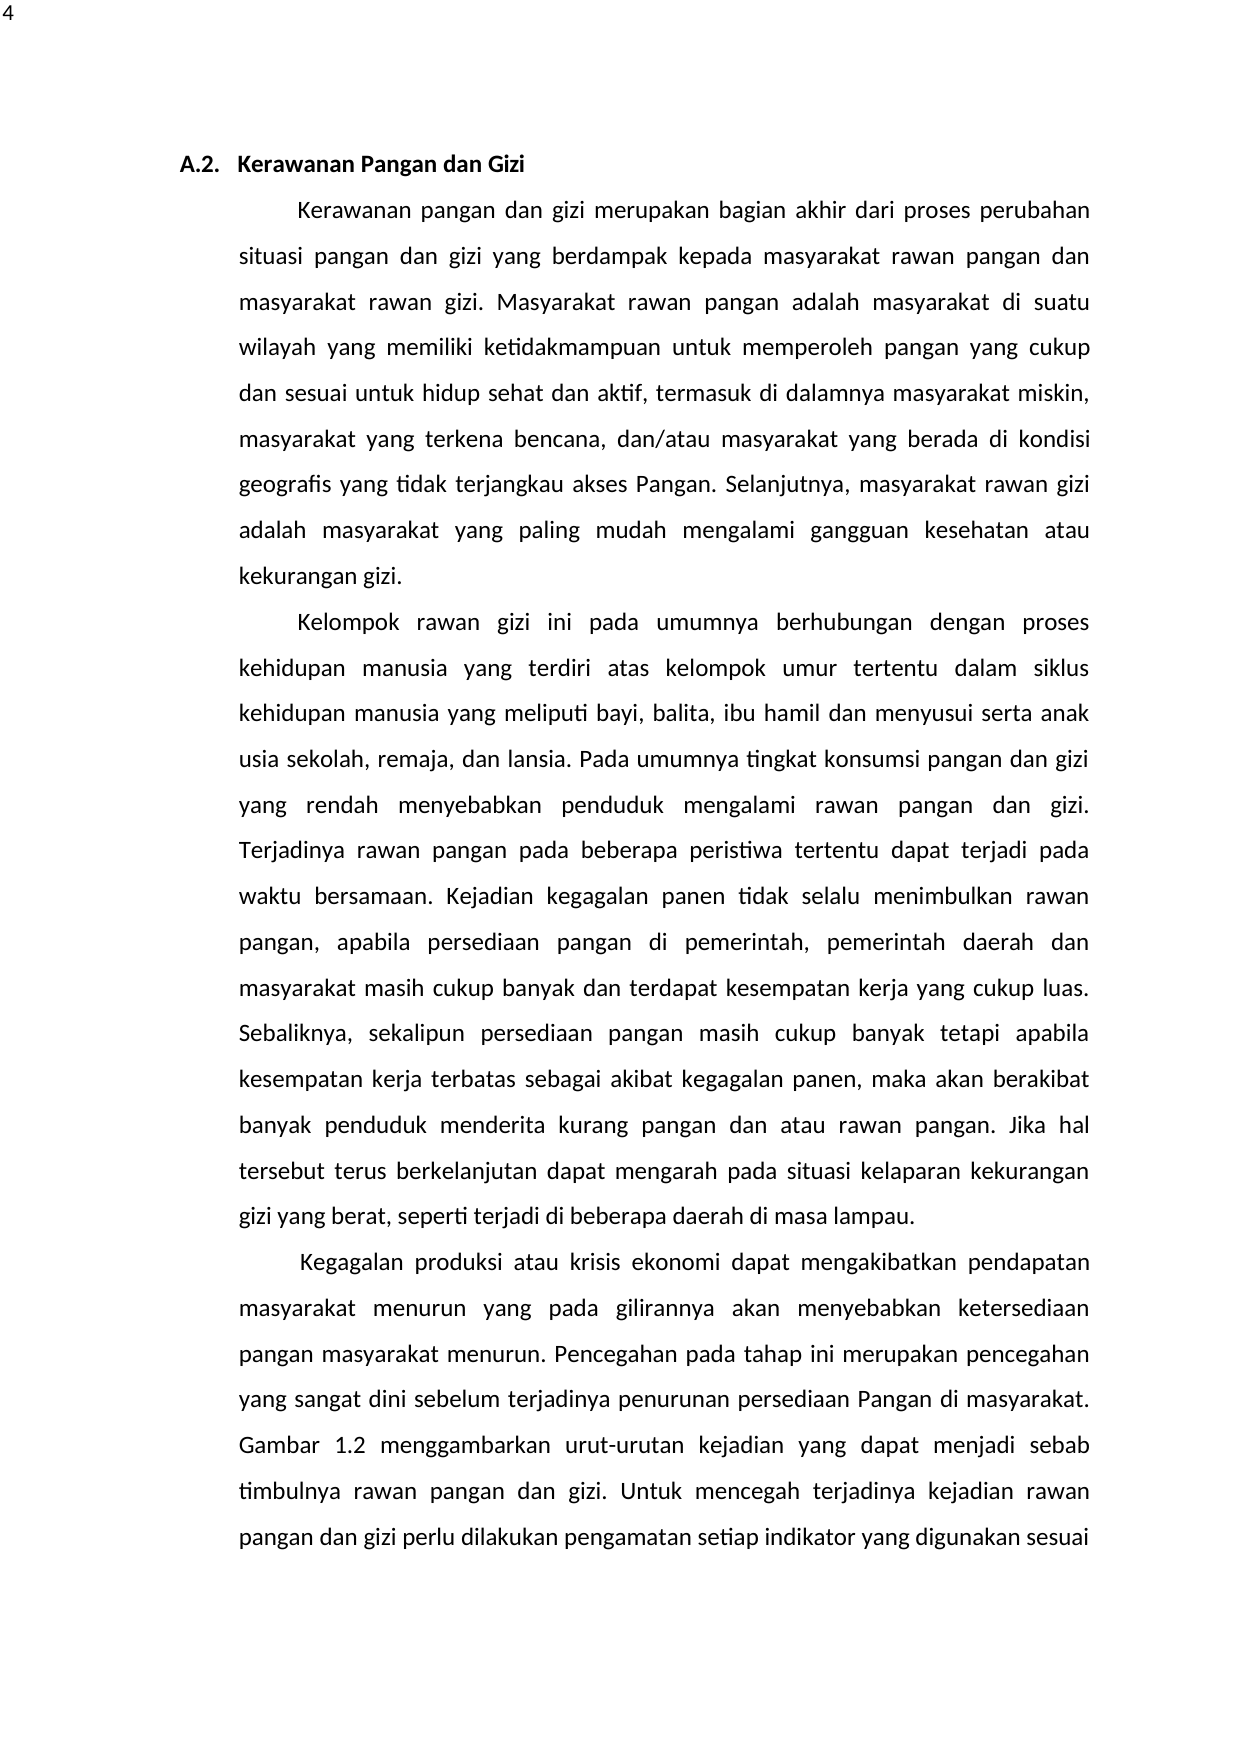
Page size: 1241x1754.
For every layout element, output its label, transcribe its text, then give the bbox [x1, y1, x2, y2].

text Kegagalan produksi atau krisis ekonomi dapat mengakibatkan pendapatan masyarakat menurun yang pada gilirannya akan menyebabkan ketersediaan pangan masyarakat menurun. Pencegahan pada tahap ini merupakan pencegahan yang sangat dini sebelum terjadinya penurunan persediaan Pangan di masyarakat. Gambar 1.2 menggambarkan urut-urutan kejadian yang dapat menjadi sebab timbulnya rawan pangan dan gizi. Untuk mencegah terjadinya kejadian rawan pangan dan gizi perlu dilakukan pengamatan setiap indikator yang digunakan sesuai [238, 1246, 1091, 1551]
subtitle Kerawanan Pangan dan Gizi [179, 148, 1137, 179]
text Kerawanan pangan dan gizi merupakan bagian akhir dari proses perubahan situasi pangan dan gizi yang berdampak kepada masyarakat rawan pangan dan masyarakat rawan gizi. Masyarakat rawan pangan adalah masyarakat di suatu wilayah yang memiliki ketidakmampuan untuk memperoleh pangan yang cukup dan sesuai untuk hidup sehat dan aktif, termasuk di dalamnya masyarakat miskin, masyarakat yang terkena bencana, dan/atau masyarakat yang berada di kondisi geografis yang tidak terjangkau akses Pangan. Selanjutnya, masyarakat rawan gizi adalah masyarakat yang paling mudah mengalami gangguan kesehatan atau kekurangan gizi. [238, 194, 1091, 591]
text Kelompok rawan gizi ini pada umumnya berhubungan dengan proses kehidupan manusia yang terdiri atas kelompok umur tertentu dalam siklus kehidupan manusia yang meliputi bayi, balita, ibu hamil dan menyusui serta anak usia sekolah, remaja, dan lansia. Pada umumnya tingkat konsumsi pangan dan gizi yang rendah menyebabkan penduduk mengalami rawan pangan dan gizi. Terjadinya rawan pangan pada beberapa peristiwa tertentu dapat terjadi pada waktu bersamaan. Kejadian kegagalan panen tidak selalu menimbulkan rawan pangan, apabila persediaan pangan di pemerintah, pemerintah daerah dan masyarakat masih cukup banyak dan terdapat kesempatan kerja yang cukup luas. Sebaliknya, sekalipun persediaan pangan masih cukup banyak tetapi apabila kesempatan kerja terbatas sebagai akibat kegagalan panen, maka akan berakibat banyak penduduk menderita kurang pangan dan atau rawan pangan. Jika hal tersebut terus berkelanjutan dapat mengarah pada situasi kelaparan kekurangan gizi yang berat, seperti terjadi di beberapa daerah di masa lampau. [238, 606, 1091, 1231]
